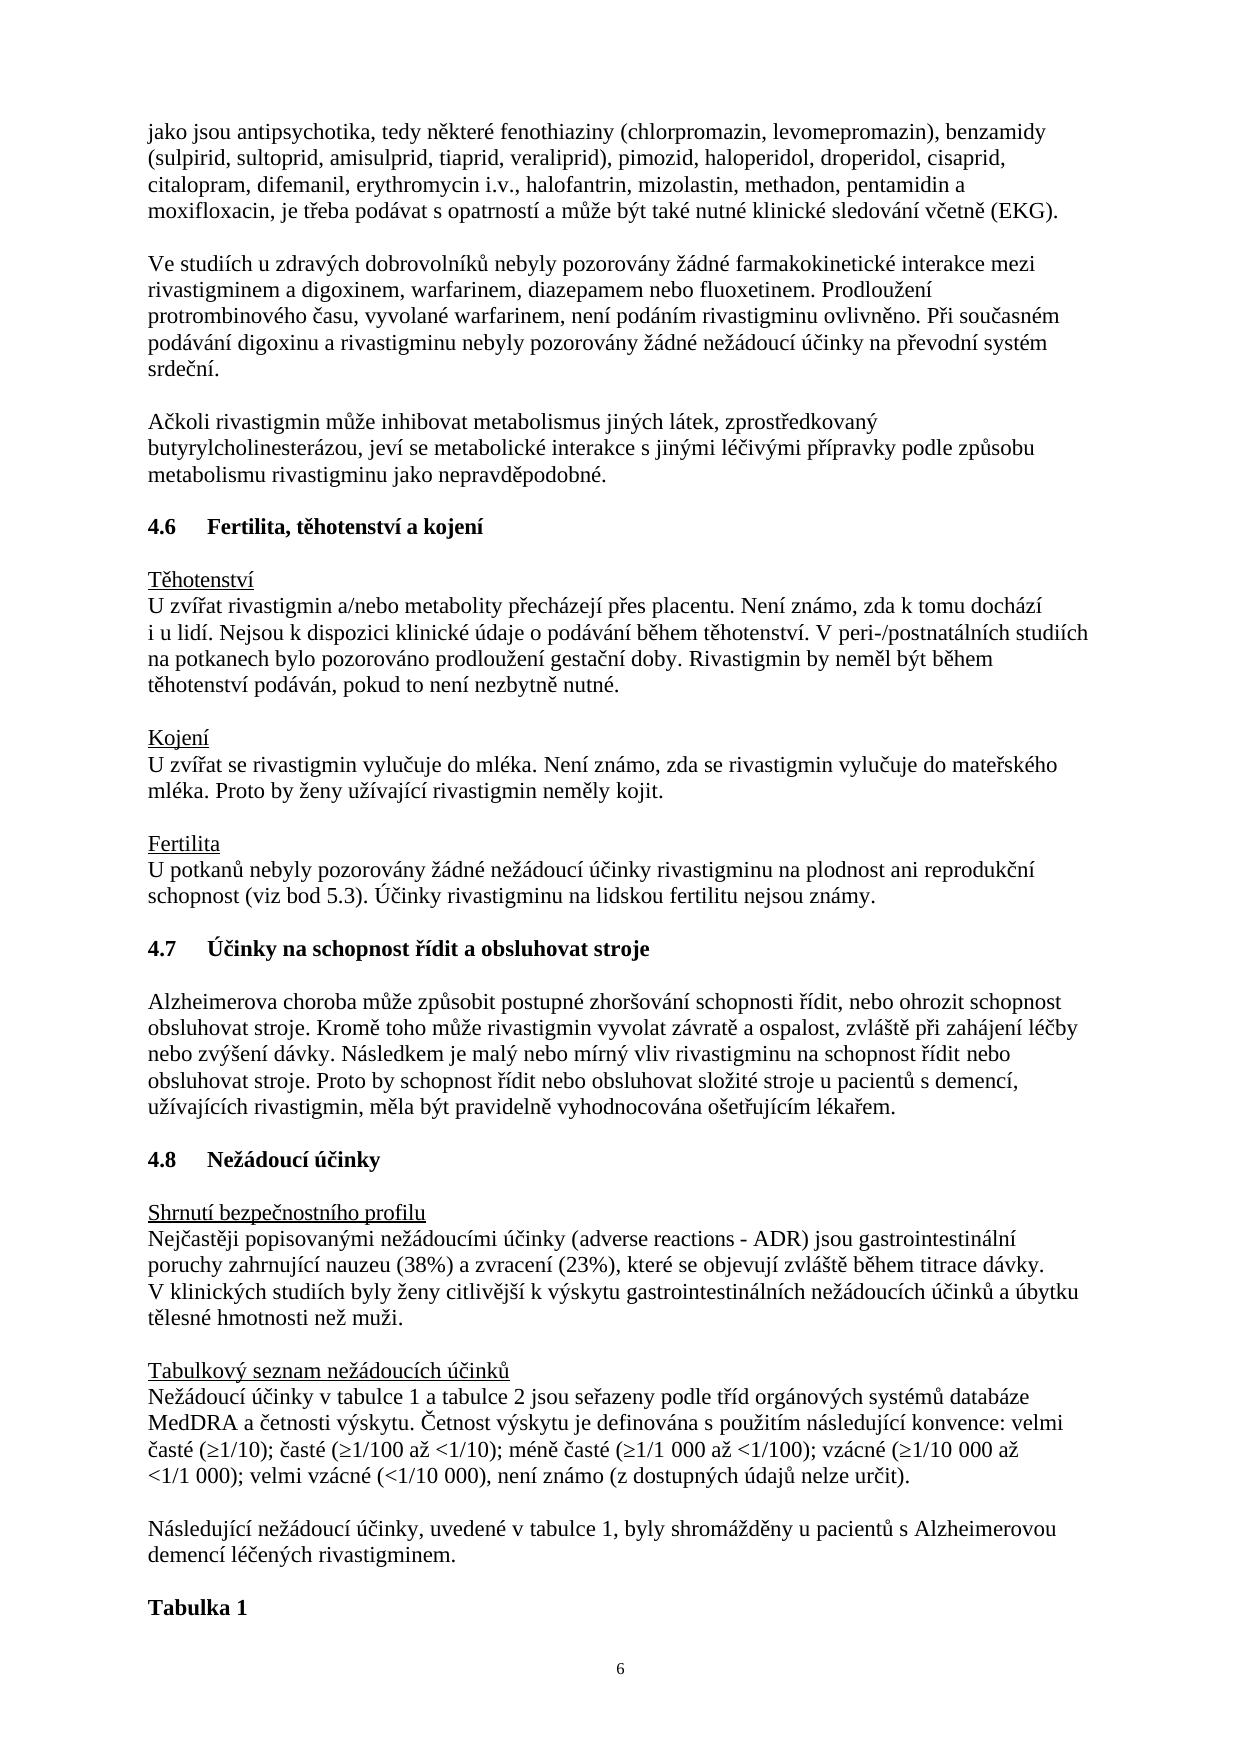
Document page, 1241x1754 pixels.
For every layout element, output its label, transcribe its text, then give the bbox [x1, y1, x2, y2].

text Kojení [148, 724, 1092, 751]
text Těhotenství [148, 566, 1092, 592]
text Fertilita [148, 830, 1092, 856]
text 4.7 Účinky na schopnost řídit a obsluhovat stroje [148, 935, 1092, 961]
text Nejčastěji popisovanými nežádoucími účinky (adverse reactions - ADR) jsou gastrointestinální poruchy zahrnující nauzeu (38%) a zvracení (23%), které se objevují zvláště během titrace dávky. V klinických studiích byly ženy citlivější k výskytu gastrointestinálních nežádoucích účinků a úbytku tělesné hmotnosti než muži. [148, 1225, 1092, 1330]
text Shrnutí bezpečnostního profilu [148, 1199, 1092, 1225]
text U potkanů nebyly pozorovány žádné nežádoucí účinky rivastigminu na plodnost ani reprodukční schopnost (viz bod 5.3). Účinky rivastigminu na lidskou fertilitu nejsou známy. [148, 856, 1092, 909]
text 4.8 Nežádoucí účinky [148, 1146, 1092, 1172]
text Alzheimerova choroba může způsobit postupné zhoršování schopnosti řídit, nebo ohrozit schopnost obsluhovat stroje. Kromě toho může rivastigmin vyvolat závratě a ospalost, zvláště při zahájení léčby nebo zvýšení dávky. Následkem je malý nebo mírný vliv rivastigminu na schopnost řídit nebo obsluhovat stroje. Proto by schopnost řídit nebo obsluhovat složité stroje u pacientů s demencí, užívajících rivastigmin, měla být pravidelně vyhodnocována ošetřujícím lékařem. [148, 988, 1092, 1119]
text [148, 118, 1092, 223]
text Tabulkový seznam nežádoucích účinků [148, 1357, 1092, 1383]
text U zvířat rivastigmin a/nebo metabolity přecházejí přes placentu. Není známo, zda k tomu dochází i u lidí. Nejsou k dispozici klinické údaje o podávání během těhotenství. V peri-/postnatálních studiích na potkanech bylo pozorováno prodloužení gestační doby. Rivastigmin by neměl být během těhotenství podáván, pokud to není nezbytně nutné. [148, 592, 1092, 698]
text Tabulka 1 [148, 1594, 1092, 1620]
text Následující nežádoucí účinky, uvedené v tabulce 1, byly shromážděny u pacientů s Alzheimerovou demencí léčených rivastigminem. [148, 1515, 1092, 1568]
text Ačkoli rivastigmin může inhibovat metabolismus jiných látek, zprostředkovaný butyrylcholinesterázou, jeví se metabolické interakce s jinými léčivými přípravky podle způsobu metabolismu rivastigminu jako nepravděpodobné. [148, 408, 1092, 487]
text 4.6 Fertilita, těhotenství a kojení [148, 513, 1092, 540]
text Nežádoucí účinky v tabulce 1 a tabulce 2 jsou seřazeny podle tříd orgánových systémů databáze MedDRA a četnosti výskytu. Četnost výskytu je definována s použitím následující konvence: velmi časté (≥1/10); časté (≥1/100 až <1/10); méně časté (≥1/1 000 až <1/100); vzácné (≥1/10 000 až <1/1 000); velmi vzácné (<1/10 000), není známo (z dostupných údajů nelze určit). [148, 1383, 1092, 1488]
text U zvířat se rivastigmin vylučuje do mléka. Není známo, zda se rivastigmin vylučuje do mateřského mléka. Proto by ženy užívající rivastigmin neměly kojit. [148, 751, 1092, 803]
text Ve studiích u zdravých dobrovolníků nebyly pozorovány žádné farmakokinetické interakce mezi rivastigminem a digoxinem, warfarinem, diazepamem nebo fluoxetinem. Prodloužení protrombinového času, vyvolané warfarinem, není podáním rivastigminu ovlivněno. Při současném podávání digoxinu a rivastigminu nebyly pozorovány žádné nežádoucí účinky na převodní systém srdeční. [148, 250, 1092, 382]
